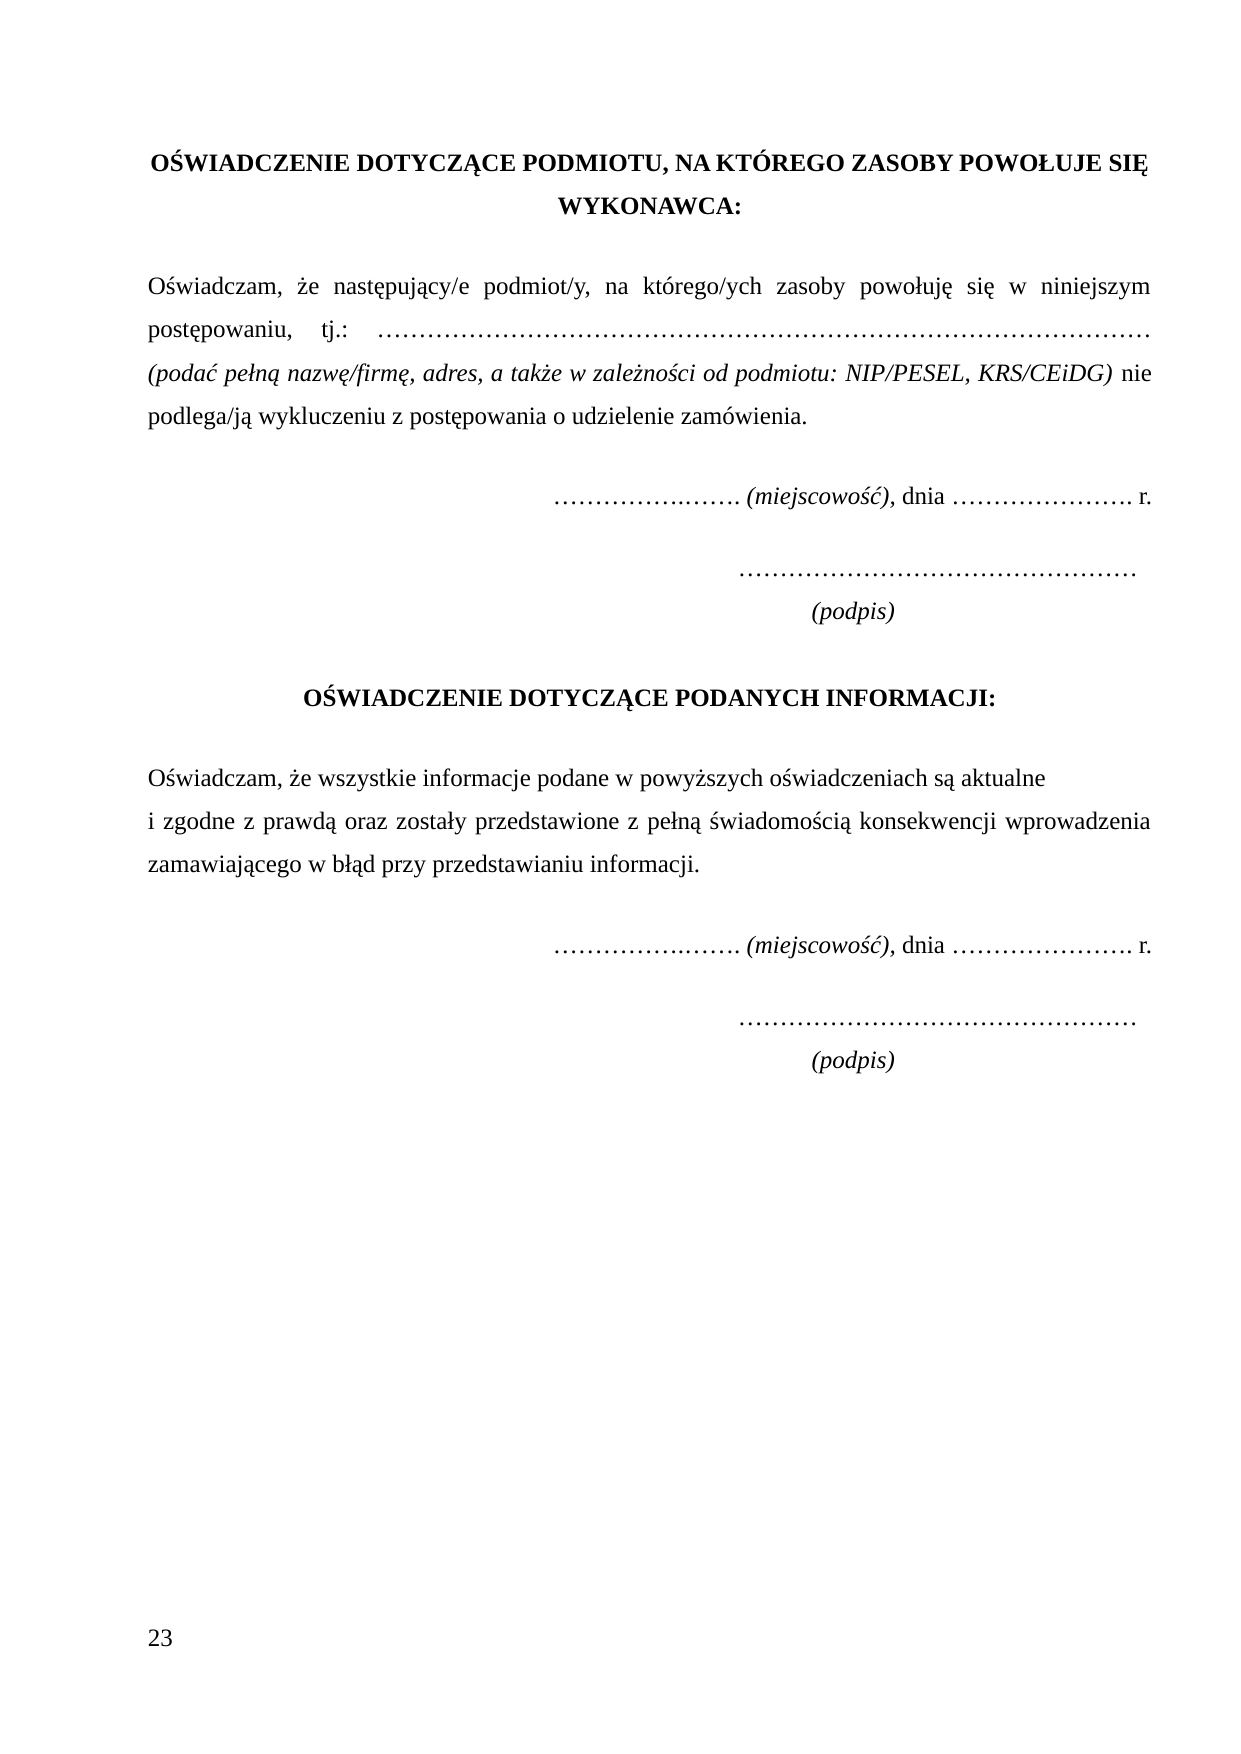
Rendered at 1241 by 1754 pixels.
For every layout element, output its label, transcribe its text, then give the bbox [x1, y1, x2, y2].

text …………….……. (miejscowość), dnia …………………. r. [148, 930, 1152, 959]
text OŚWIADCZENIE DOTYCZĄCE PODMIOTU, NA KTÓREGO ZASOBY POWOŁUJE SIĘ WYKONAWCA: [148, 148, 1152, 219]
text (podpis) [738, 1045, 1152, 1074]
text Oświadczam, że wszystkie informacje podane w powyższych oświadczeniach są aktualne i zgodne z prawdą oraz zostały przedstawione z pełną świadomością konsekwencji wprowadzenia zamawiającego w błąd przy przedstawianiu informacji. [148, 763, 1152, 878]
text …………….……. (miejscowość), dnia …………………. r. [148, 481, 1152, 510]
text ………………………………………… [148, 1002, 1152, 1031]
text Oświadczam, że następujący/e podmiot/y, na którego/ych zasoby powołuję się w niniejszym postępowaniu, tj.: ………………………………………………………………………………… (podać pełną nazwę/firmę, adres, a także w zależności od podmiotu: NIP/PESEL, KRS/CEiDG) nie podlega/ją wykluczeniu z postępowania o udzielenie zamówienia. [148, 271, 1152, 429]
text (podpis) [738, 596, 1152, 625]
text ………………………………………… [148, 553, 1152, 582]
text OŚWIADCZENIE DOTYCZĄCE PODANYCH INFORMACJI: [148, 683, 1152, 711]
